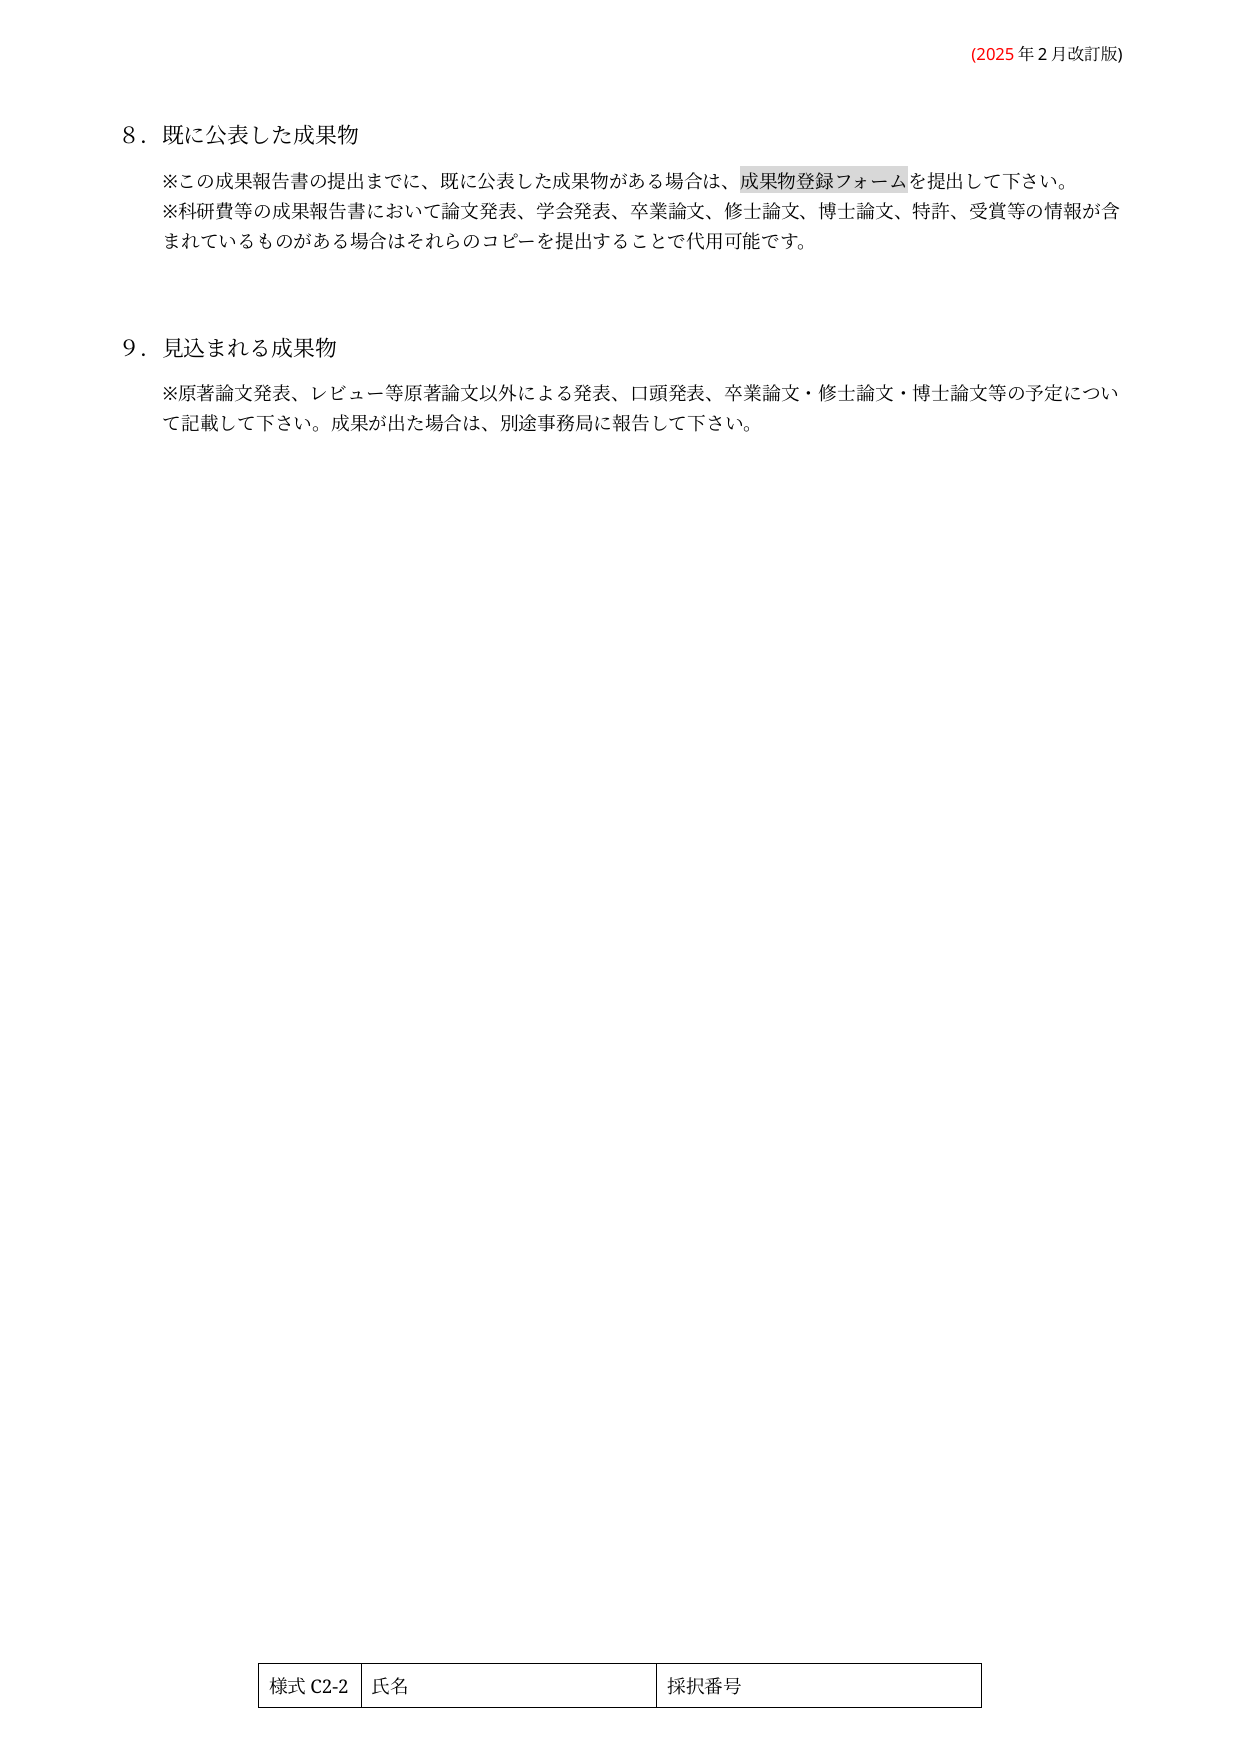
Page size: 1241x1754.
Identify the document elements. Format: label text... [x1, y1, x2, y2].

text ８．既に公表した成果物 [118, 104, 1122, 165]
text ※科研費等の成果報告書において論文発表、学会発表、卒業論文、修士論文、博士論文、特許、受賞等の情報が含まれているものがある場合はそれらのコピーを提出することで代用可能です。 [162, 195, 1122, 256]
text ※この成果報告書の提出までに、既に公表した成果物がある場合は、成果物登録フォームを提出して下さい。 [162, 165, 1122, 195]
text ※原著論文発表、レビュー等原著論文以外による発表、口頭発表、卒業論文・修士論文・博士論文等の予定について記載して下さい。成果が出た場合は、別途事務局に報告して下さい。 [162, 377, 1122, 438]
text ９．見込まれる成果物 [118, 316, 1122, 377]
